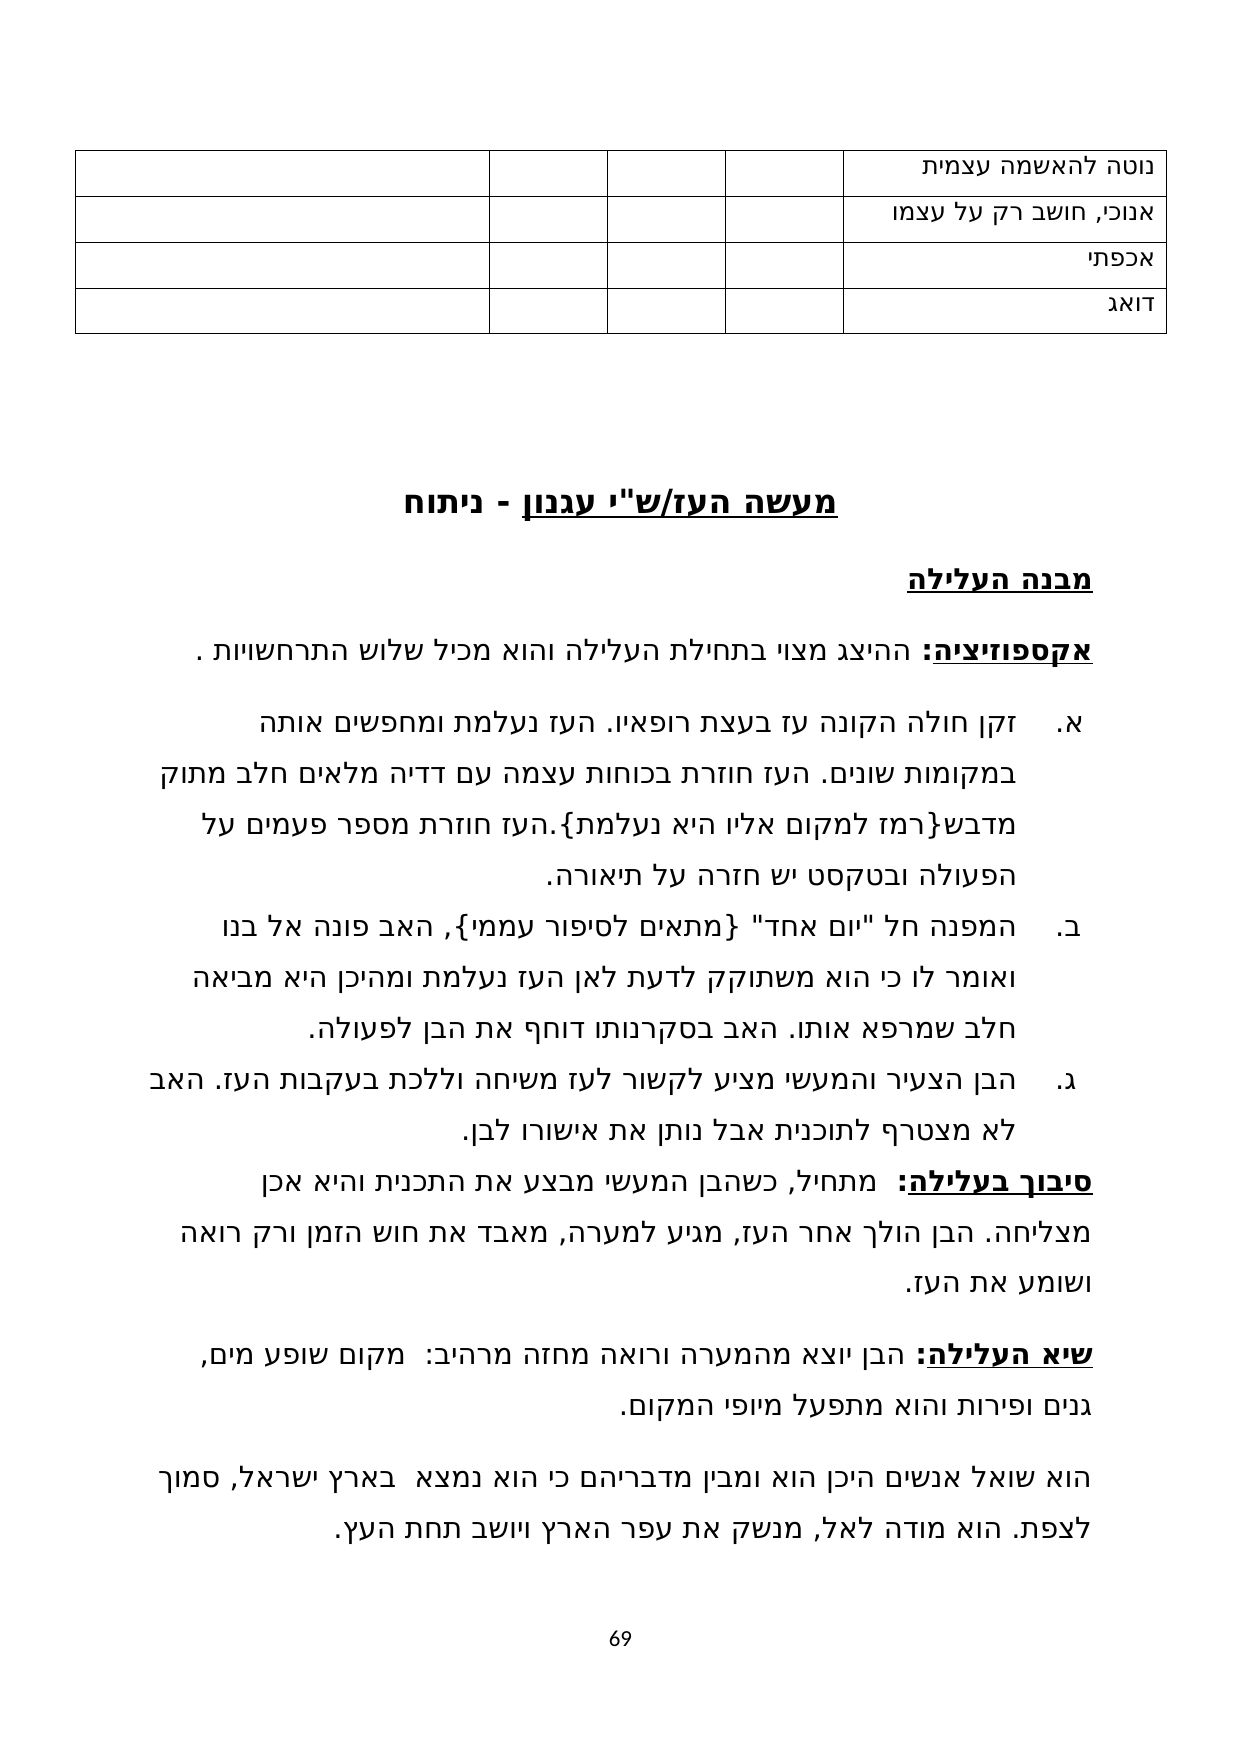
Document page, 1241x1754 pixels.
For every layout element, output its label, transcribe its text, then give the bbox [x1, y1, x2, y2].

table_cell [608, 289, 725, 333]
table_cell [490, 243, 607, 287]
table_cell [726, 151, 843, 196]
text מבנה העלילה [148, 562, 1092, 596]
text סיבוך בעלילה: מתחיל, כשהבן המעשי מבצע את התכנית והיא אכן מצליחה. הבן הולך אחר העז, מגיע למערה, מאבד את חוש הזמן ורק רואה ושומע את העז. [148, 1164, 1092, 1300]
list הבן הצעיר והמעשי מציע לקשור לעז משיחה וללכת בעקבות העז. האב לא מצטרף לתוכנית אבל נותן את אישורו לבן. [148, 1062, 1055, 1147]
table_cell אנוכי, חושב רק על עצמו [844, 197, 1166, 242]
table_cell [490, 289, 607, 333]
table_cell [608, 151, 725, 196]
text מעשה העז/ש"י עגנון - ניתוח [148, 483, 1092, 522]
table_cell [76, 289, 489, 333]
table_cell [726, 289, 843, 333]
table_cell [726, 243, 843, 287]
table_cell דואג [844, 289, 1166, 333]
table_cell [490, 197, 607, 242]
table_cell נוטה להאשמה עצמית [844, 151, 1166, 196]
table_cell אכפתי [844, 243, 1166, 287]
list זקן חולה הקונה עז בעצת רופאיו. העז נעלמת ומחפשים אותה במקומות שונים. העז חוזרת בכוחות עצמה עם דדיה מלאים חלב מתוק מדבש{רמז למקום אליו היא נעלמת}.העז חוזרת מספר פעמים על הפעולה ובטקסט יש חזרה על תיאורה. [148, 706, 1055, 892]
table_cell [490, 151, 607, 196]
table_cell [76, 151, 489, 196]
table_cell [76, 197, 489, 242]
text שיא העלילה: הבן יוצא מהמערה ורואה מחזה מרהיב: מקום שופע מים, גנים ופירות והוא מתפעל מיופי המקום. [148, 1338, 1092, 1422]
table_cell [76, 243, 489, 287]
table_cell [608, 243, 725, 287]
list המפנה חל "יום אחד" {מתאים לסיפור עממי}, האב פונה אל בנו ואומר לו כי הוא משתוקק לדעת לאן העז נעלמת ומהיכן היא מביאה חלב שמרפא אותו. האב בסקרנותו דוחף את הבן לפעולה. [148, 909, 1055, 1045]
text הוא שואל אנשים היכן הוא ומבין מדבריהם כי הוא נמצא בארץ ישראל, סמוך לצפת. הוא מודה לאל, מנשק את עפר הארץ ויושב תחת העץ. [148, 1460, 1092, 1545]
table_cell [726, 197, 843, 242]
text אקספוזיציה: ההיצג מצוי בתחילת העלילה והוא מכיל שלוש התרחשויות . [148, 634, 1092, 668]
table_cell [608, 197, 725, 242]
